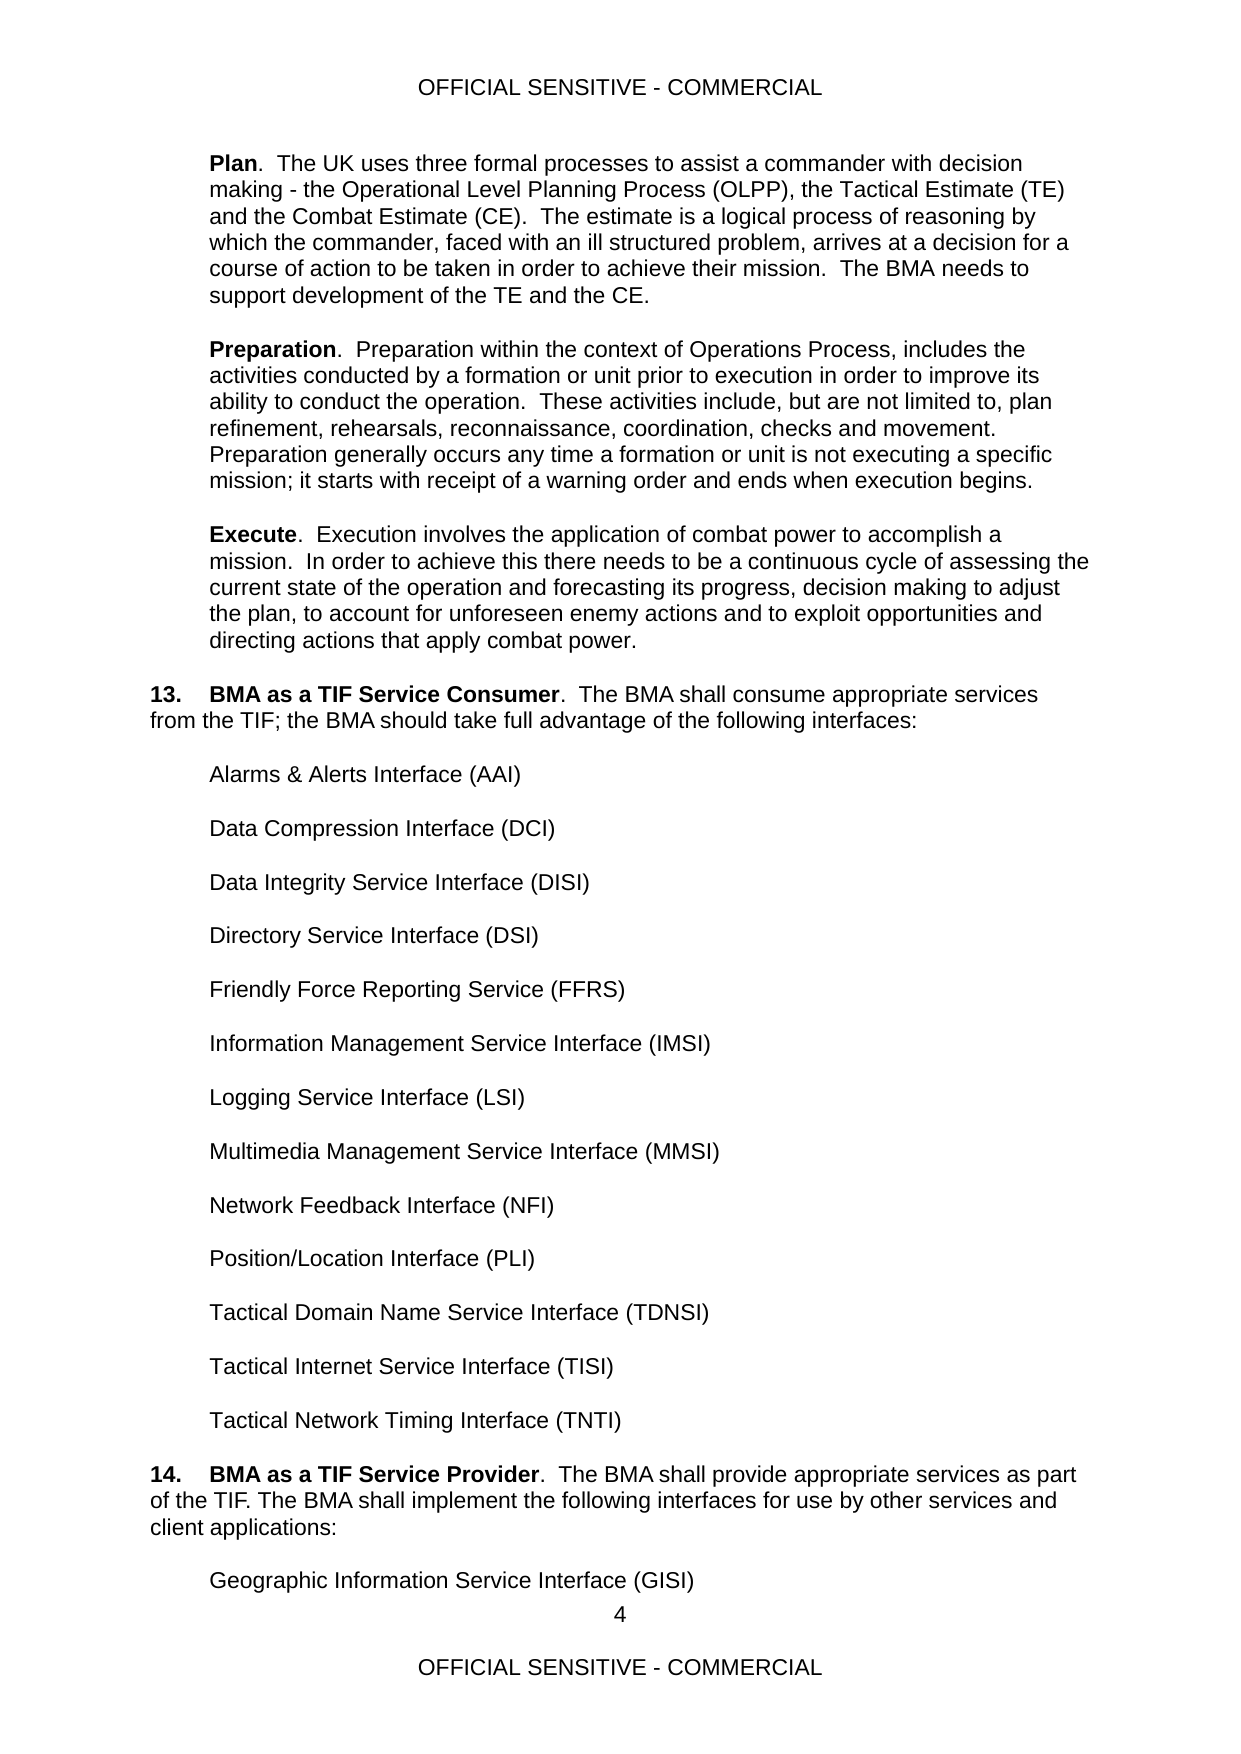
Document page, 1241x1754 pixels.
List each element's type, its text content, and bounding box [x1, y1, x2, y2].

subtitle Information Management Service Interface (IMSI) [209, 1030, 1090, 1056]
subtitle Data Compression Interface (DCI) [209, 814, 1090, 841]
subtitle Tactical Network Timing Interface (TNTI) [209, 1407, 1090, 1433]
subtitle Data Integrity Service Interface (DISI) [209, 868, 1090, 895]
subtitle Execute. Execution involves the application of combat power to accomplish a mission. In order to achieve this there needs to be a continuous cycle of assessing the current state of the operation and forecasting its progress, decision making to adjust the plan, to account for unforeseen enemy actions and to exploit opportunities and directing actions that apply combat power. [209, 521, 1090, 653]
subtitle Tactical Domain Name Service Interface (TDNSI) [209, 1299, 1090, 1326]
subtitle Tactical Internet Service Interface (TISI) [209, 1353, 1090, 1379]
subtitle Alarms & Alerts Interface (AAI) [209, 761, 1090, 787]
subtitle Position/Location Interface (PLI) [209, 1245, 1090, 1272]
subtitle Plan. The UK uses three formal processes to assist a commander with decision making - the Operational Level Planning Process (OLPP), the Tactical Estimate (TE) and the Combat Estimate (CE). The estimate is a logical process of reasoning by which the commander, faced with an ill structured problem, arrives at a decision for a course of action to be taken in order to achieve their mission. The BMA needs to support development of the TE and the CE. [209, 150, 1090, 308]
subtitle Friendly Force Reporting Service (FFRS) [209, 976, 1090, 1002]
subtitle BMA as a TIF Service Consumer. The BMA shall consume appropriate services from the TIF; the BMA should take full advantage of the following interfaces: [150, 681, 1090, 733]
subtitle Geographic Information Service Interface (GISI) [209, 1567, 1090, 1594]
subtitle Network Feedback Interface (NFI) [209, 1192, 1090, 1218]
subtitle BMA as a TIF Service Provider. The BMA shall provide appropriate services as part of the TIF. The BMA shall implement the following interfaces for use by other services and client applications: [150, 1461, 1090, 1540]
subtitle Preparation. Preparation within the context of Operations Process, includes the activities conducted by a formation or unit prior to execution in order to improve its ability to conduct the operation. These activities include, but are not limited to, plan refinement, rehearsals, reconnaissance, coordination, checks and movement. Preparation generally occurs any time a formation or unit is not executing a specific mission; it starts with receipt of a warning order and ends when execution begins. [209, 336, 1090, 494]
subtitle Multimedia Management Service Interface (MMSI) [209, 1138, 1090, 1164]
subtitle Logging Service Interface (LSI) [209, 1084, 1090, 1110]
subtitle Directory Service Interface (DSI) [209, 922, 1090, 949]
